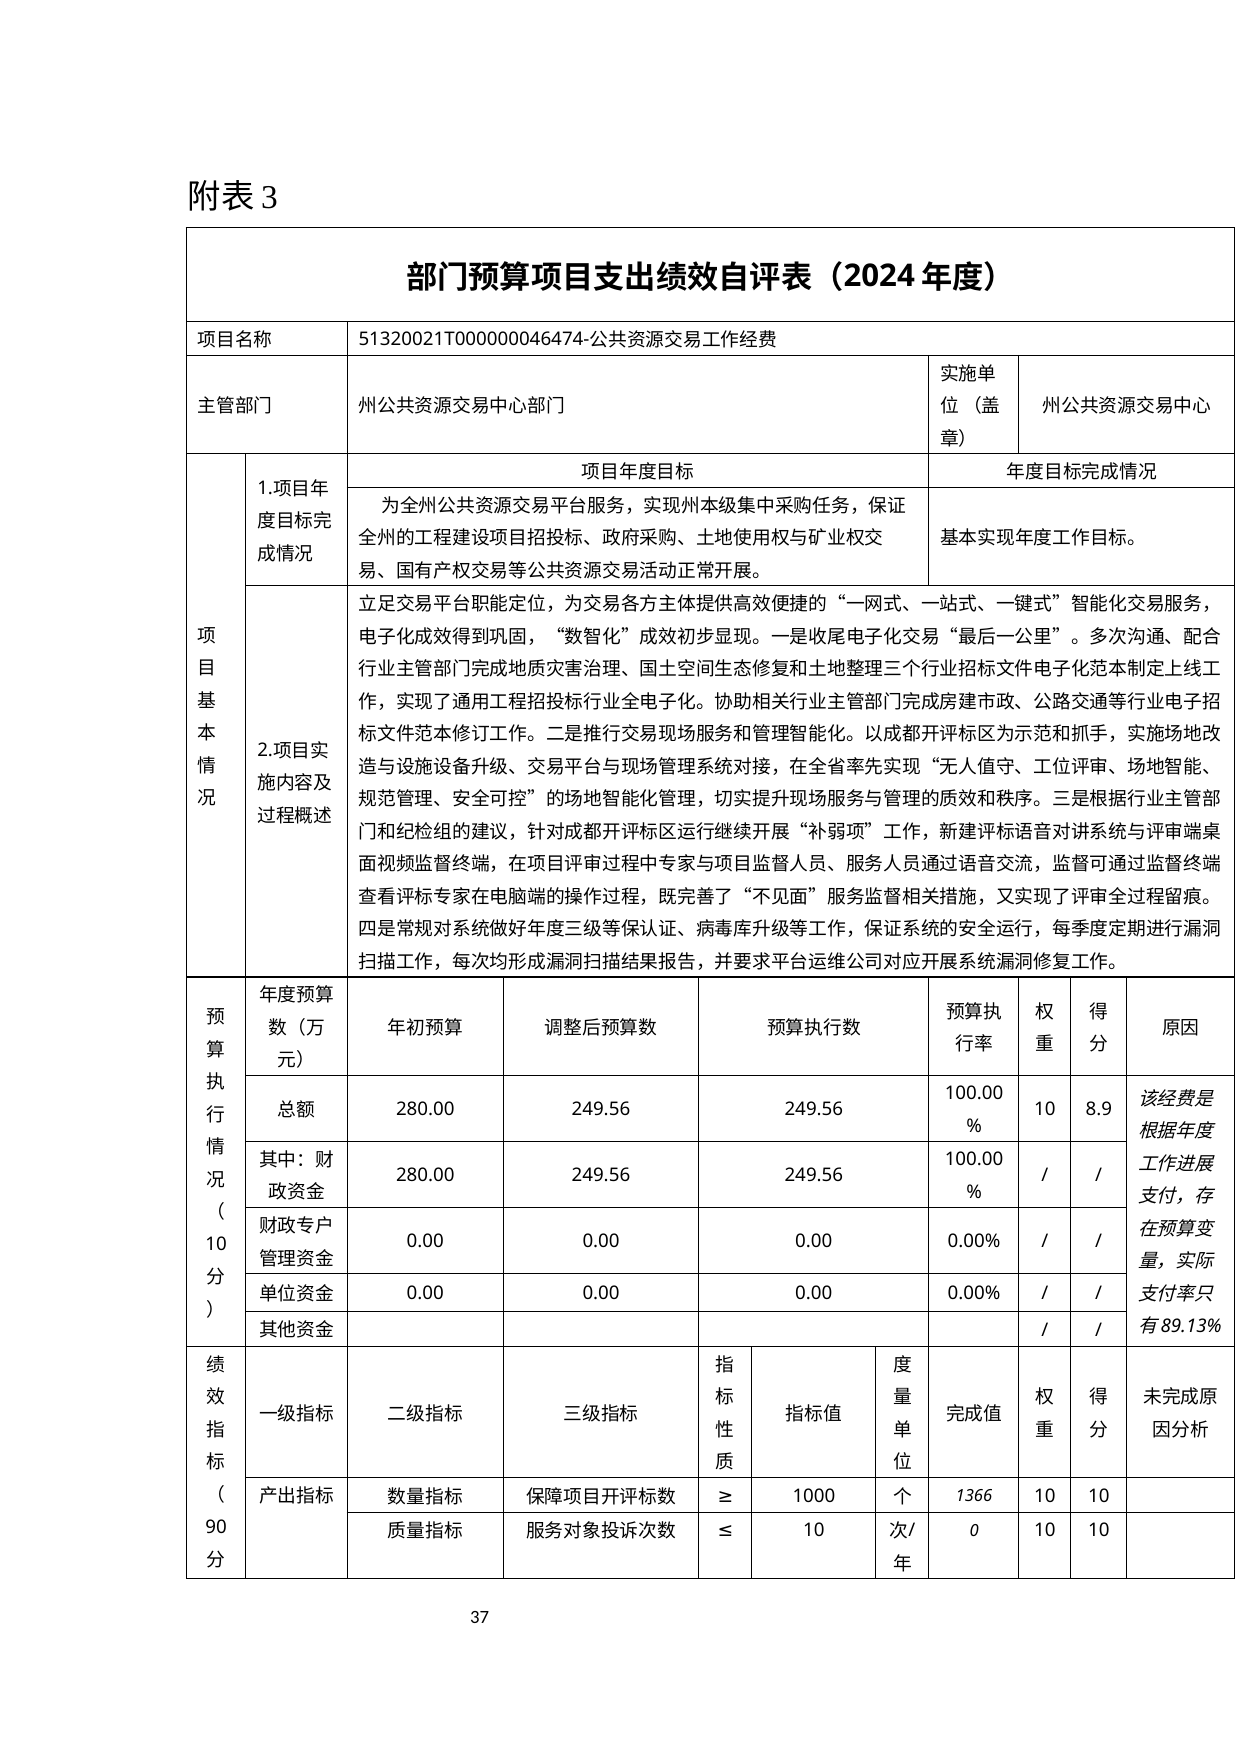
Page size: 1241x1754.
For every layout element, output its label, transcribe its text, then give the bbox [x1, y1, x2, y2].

text 附表3 [187, 162, 1053, 227]
table_cell 质量指标 [348, 1513, 503, 1578]
table_cell 总额 [246, 1076, 347, 1141]
table_cell 权重 [1019, 1347, 1070, 1477]
table_cell 产出指标 [246, 1478, 347, 1578]
table_cell 项目基本情况 [187, 454, 245, 976]
table_cell 249.56 [504, 1076, 698, 1141]
table_cell 280.00 [348, 1142, 503, 1207]
table_cell 0.00 [699, 1274, 928, 1311]
table_cell 280.00 [348, 1076, 503, 1141]
table_cell 1366 [929, 1478, 1018, 1512]
table_cell 预算执行情况（10分） [187, 978, 245, 1346]
table_cell 0.00 [348, 1208, 503, 1273]
table_cell 州公共资源交易中心 [1019, 356, 1234, 453]
table_cell / [1019, 1142, 1070, 1207]
table_cell 其他资金 [246, 1312, 347, 1346]
table_cell 10 [1071, 1513, 1126, 1578]
table_cell / [1071, 1142, 1126, 1207]
table_cell 年度预算数（万元） [246, 978, 347, 1075]
table_cell / [1019, 1312, 1070, 1346]
table_cell 得分 [1071, 1347, 1126, 1477]
table_cell 年度目标完成情况 [929, 454, 1234, 487]
table_cell 249.56 [699, 1076, 928, 1141]
table_cell 1.项目年度目标完成情况 [246, 454, 347, 585]
table_cell 立足交易平台职能定位，为交易各方主体提供高效便捷的“一网式、一站式、一键式”智能化交易服务，电子化成效得到巩固，“数智化”成效初步显现。一是收尾电子化交易“最后一公里”。多次沟通、配合行业主管部门完成地质灾害治理、国土空间生态修复和土地整理三个行业招标文件电子化范本制定上线工作，实现了通用工程招投标行业全电子化。协助相关行业主管部门完成房建市政、公路交通等行业电子招标文件范本修订工作。二是推行交易现场服务和管理智能化。以成都开评标区为示范和抓手，实施场地改造与设施设备升级、交易平台与现场管理系统对接，在全省率先实现“无人值守、工位评审、场地智能、规范管理、安全可控”的场地智能化管理，切实提升现场服务与管理的质效和秩序。三是根据行业主管部门和纪检组的建议，针对成都开评标区运行继续开展“补弱项”工作，新建评标语音对讲系统与评审端桌面视频监督终端，在项目评审过程中专家与项目监督人员、服务人员通过语音交流，监督可通过监督终端查看评标专家在电脑端的操作过程，既完善了“不见面”服务监督相关措施，又实现了评审全过程留痕。四是常规对系统做好年度三级等保认证、病毒库升级等工作，保证系统的安全运行，每季度定期进行漏洞扫描工作，每次均形成漏洞扫描结果报告，并要求平台运维公司对应开展系统漏洞修复工作。 [348, 586, 1234, 976]
table_cell [929, 1312, 1018, 1346]
table_cell 一级指标 [246, 1347, 347, 1477]
table_cell 二级指标 [348, 1347, 503, 1477]
table_cell [1127, 1513, 1234, 1578]
table_cell 10 [1071, 1478, 1126, 1512]
table_cell 8.9 [1071, 1076, 1126, 1141]
table_cell 调整后预算数 [504, 978, 698, 1075]
table_cell 原因 [1127, 978, 1234, 1075]
table_cell 指标值 [752, 1347, 875, 1477]
table_cell 0.00 [348, 1274, 503, 1311]
table_cell 州公共资源交易中心部门 [348, 356, 928, 453]
table_cell 保障项目开评标数 [504, 1478, 698, 1512]
table_cell 项目年度目标 [348, 454, 928, 487]
table_cell 0.00 [504, 1208, 698, 1273]
table_cell [504, 1312, 698, 1346]
table_cell 服务对象投诉次数 [504, 1513, 698, 1578]
table_cell 预算执行数 [699, 978, 928, 1075]
table_cell / [1071, 1274, 1126, 1311]
table_cell 年初预算 [348, 978, 503, 1075]
table_cell 未完成原因分析 [1127, 1347, 1234, 1477]
table_header 部门预算项目支出绩效自评表（2024年度） [187, 228, 1234, 321]
table_cell 10 [1019, 1513, 1070, 1578]
table_cell 数量指标 [348, 1478, 503, 1512]
table_cell 三级指标 [504, 1347, 698, 1477]
table_cell 单位资金 [246, 1274, 347, 1311]
table_cell [699, 1312, 928, 1346]
table_cell ≥ [699, 1478, 751, 1512]
table_cell 指标性质 [699, 1347, 751, 1477]
table_cell / [1019, 1274, 1070, 1311]
table_cell 10 [752, 1513, 875, 1578]
table_cell [348, 1312, 503, 1346]
table_cell 其中：财政资金 [246, 1142, 347, 1207]
table_cell 权重 [1019, 978, 1070, 1075]
table_cell 51320021T000000046474-公共资源交易工作经费 [348, 322, 1234, 355]
table_cell 1000 [752, 1478, 875, 1512]
table_cell 100.00% [929, 1142, 1018, 1207]
table_cell ≤ [699, 1513, 751, 1578]
table_cell 10 [1019, 1478, 1070, 1512]
table_cell 完成值 [929, 1347, 1018, 1477]
table_cell / [1019, 1208, 1070, 1273]
table_cell 财政专户管理资金 [246, 1208, 347, 1273]
table_cell / [1071, 1312, 1126, 1346]
table_cell 2.项目实施内容及过程概述 [246, 586, 347, 976]
table_cell 度量单位 [876, 1347, 928, 1477]
table_cell 次/年 [876, 1513, 928, 1578]
table_cell 0.00% [929, 1208, 1018, 1273]
table_cell 0 [929, 1513, 1018, 1578]
table_cell 100.00% [929, 1076, 1018, 1141]
table_cell 绩效指标（90分） [187, 1347, 245, 1578]
table_cell 10 [1019, 1076, 1070, 1141]
table_cell 基本实现年度工作目标。 [929, 488, 1234, 585]
table_cell 实施单位 （盖章） [929, 356, 1018, 453]
table_cell 0.00 [504, 1274, 698, 1311]
table_cell [1127, 1478, 1234, 1512]
table_cell 个 [876, 1478, 928, 1512]
table_cell 项目名称 [187, 322, 347, 355]
table_cell / [1071, 1208, 1126, 1273]
table_cell 249.56 [699, 1142, 928, 1207]
table_cell 主管部门 [187, 356, 347, 453]
table_cell 249.56 [504, 1142, 698, 1207]
table_cell 该经费是根据年度工作进展支付，存在预算变量，实际支付率只有89.13% [1127, 1076, 1234, 1346]
table_cell 0.00 [699, 1208, 928, 1273]
table_cell 预算执行率 [929, 978, 1018, 1075]
table_cell 得分 [1071, 978, 1126, 1075]
table_cell 为全州公共资源交易平台服务，实现州本级集中采购任务，保证全州的工程建设项目招投标、政府采购、土地使用权与矿业权交易、国有产权交易等公共资源交易活动正常开展。 [348, 488, 928, 585]
table_cell 0.00% [929, 1274, 1018, 1311]
